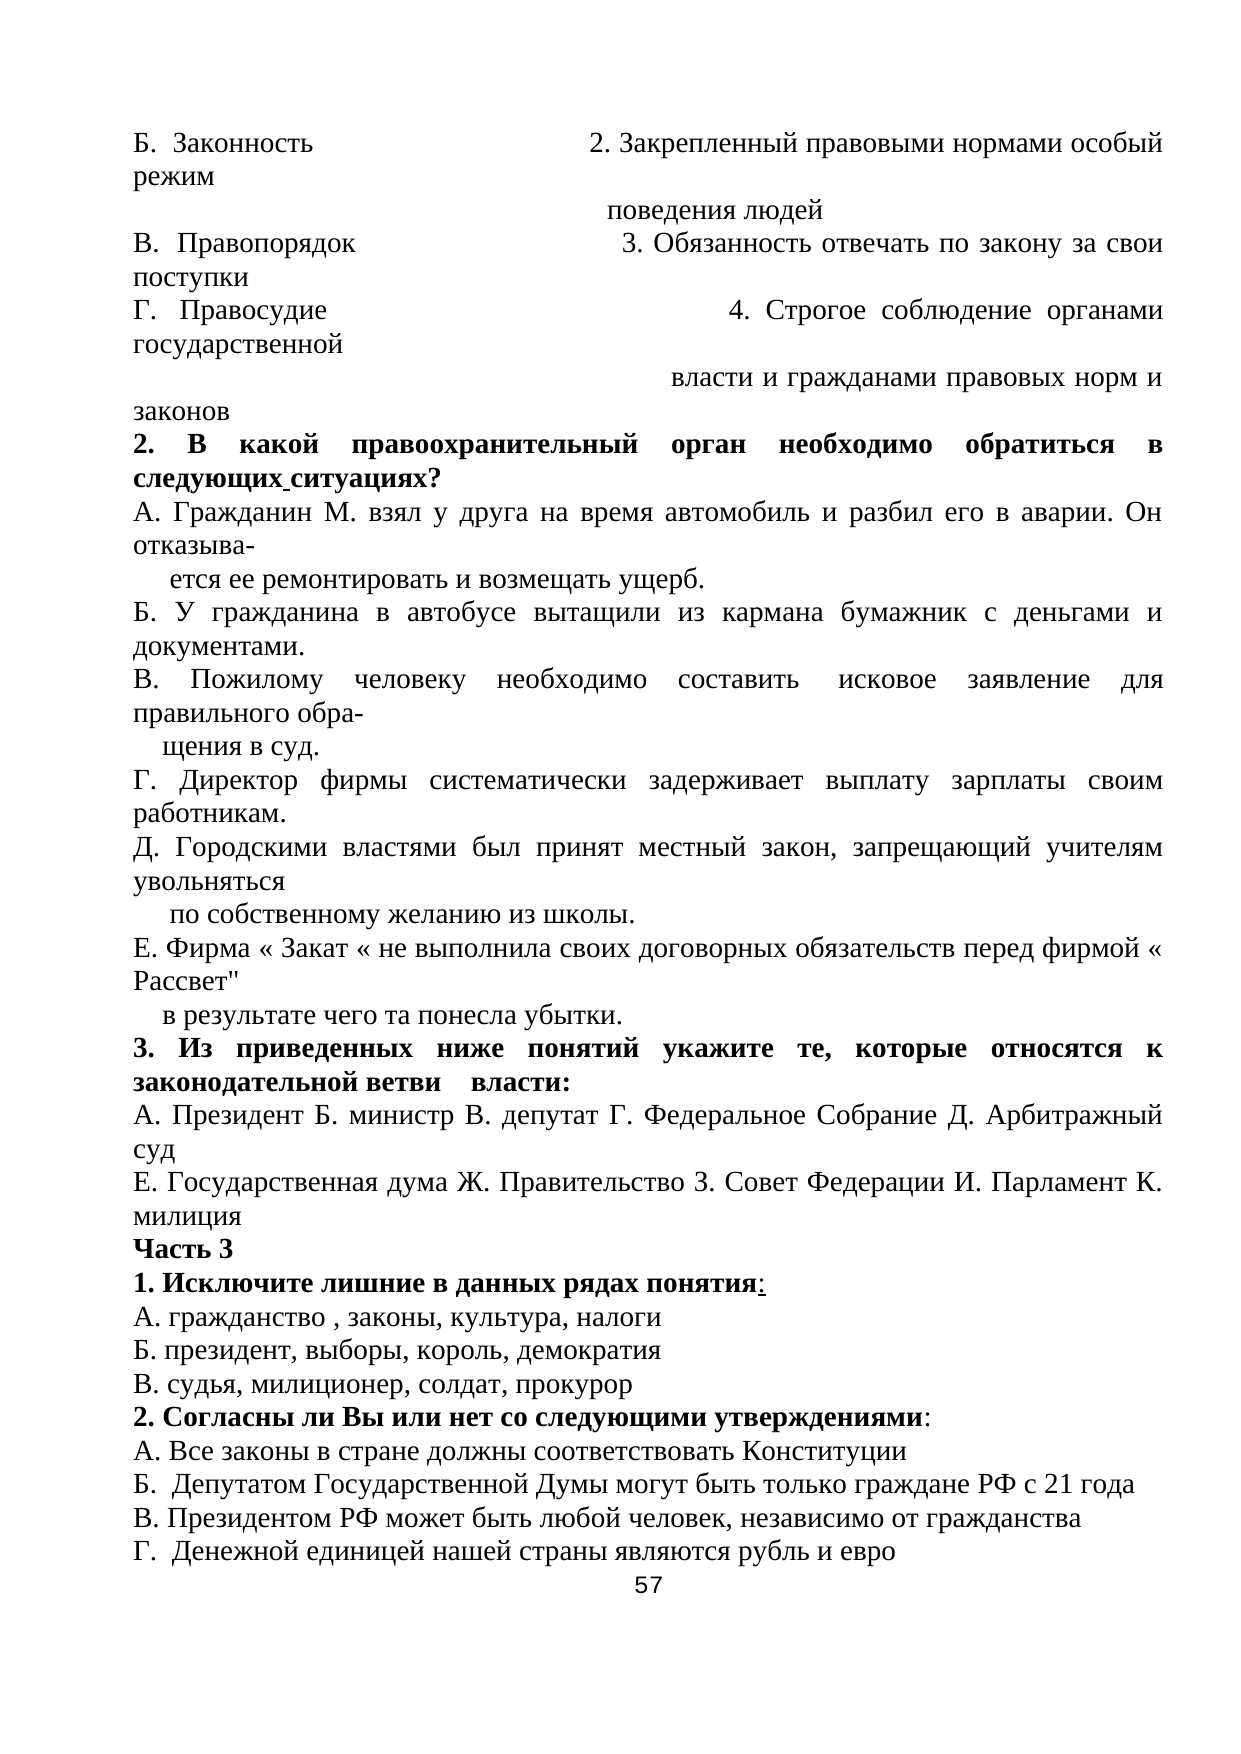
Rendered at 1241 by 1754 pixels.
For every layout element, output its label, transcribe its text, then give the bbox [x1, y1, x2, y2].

text Б. У гражданина в автобусе вытащили из кармана бумажник с деньгами и документами. [133, 594, 1164, 661]
text по собственному желанию из школы. [133, 896, 1164, 930]
text 1. Исключите лишние в данных рядах понятия: [133, 1265, 1164, 1299]
text Е. Фирма « Закат « не выполнила своих договорных обязательств перед фирмой « Рассвет" [133, 930, 1164, 997]
text власти и гражданами правовых норм и законов [133, 359, 1164, 427]
text Б. Депутатом Государственной Думы могут быть только граждане РФ с 21 года [133, 1466, 1164, 1500]
text 2. В какой правоохранительный орган необходимо обратиться в следующих ситуациях? [133, 427, 1164, 494]
text ется ее ремонтировать и возмещать ущерб. [133, 561, 1164, 594]
text поведения людей [133, 192, 1164, 225]
text В. Пожилому человеку необходимо составить исковое заявление для правильного обра- [133, 661, 1164, 728]
text в результате чего та понесла убытки. [133, 997, 1164, 1030]
text Г. Денежной единицей нашей страны являются рубль и евро [133, 1533, 1164, 1567]
text Часть 3 [133, 1232, 1164, 1265]
text Г. Правосудие 4. Строгое соблюдение органами государственной [133, 292, 1164, 359]
text В. Президентом РФ может быть любой человек, независимо от гражданства [133, 1500, 1164, 1533]
text Г. Директор фирмы систематически задерживает выплату зарплаты своим работникам. [133, 762, 1164, 829]
text А. Президент Б. министр В. депутат Г. Федеральное Собрание Д. Арбитражный суд [133, 1097, 1164, 1164]
text 3. Из приведенных ниже понятий укажите те, которые относятся к законодательной ветви власти: [133, 1030, 1164, 1097]
text Б. президент, выборы, король, демократия [133, 1332, 1164, 1366]
text Е. Государственная дума Ж. Правительство З. Совет Федерации И. Парламент К. милиция [133, 1164, 1164, 1232]
text Б. Законность 2. Закрепленный правовыми нормами особый режим [133, 125, 1164, 192]
text Д. Городскими властями был принят местный закон, запрещающий учителям увольняться [133, 829, 1164, 896]
text А. Гражданин М. взял у друга на время автомобиль и разбил его в аварии. Он отказыва- [133, 494, 1164, 561]
text А. гражданство , законы, культура, налоги [133, 1299, 1164, 1332]
text А. Все законы в стране должны соответствовать Конституции [133, 1433, 1164, 1466]
text щения в суд. [133, 728, 1164, 762]
text 2. Согласны ли Вы или нет со следующими утверждениями: [133, 1399, 1164, 1433]
text В. Правопорядок 3. Обязанность отвечать по закону за свои поступки [133, 225, 1164, 292]
text В. судья, милиционер, солдат, прокурор [133, 1366, 1164, 1399]
